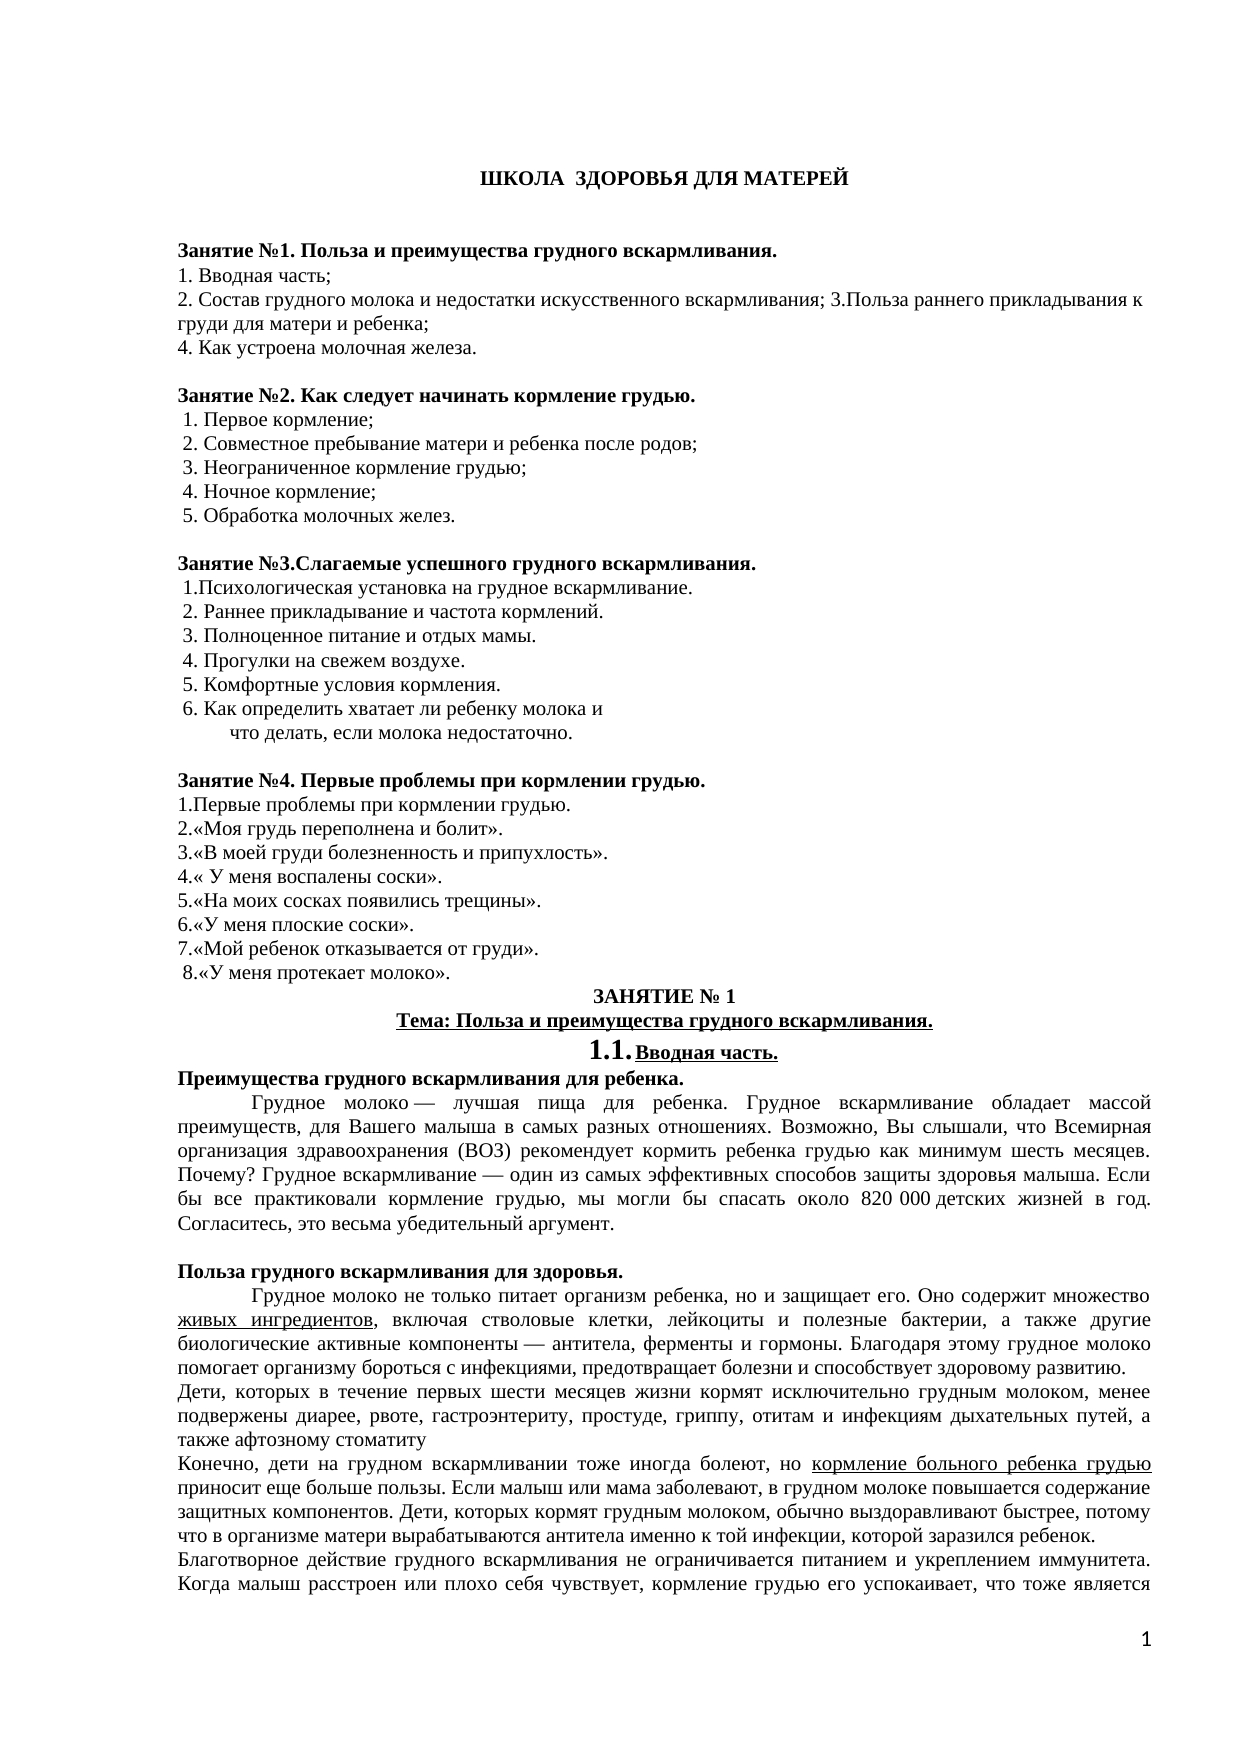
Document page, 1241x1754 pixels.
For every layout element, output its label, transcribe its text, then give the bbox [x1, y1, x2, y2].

text Занятие №4. Первые проблемы при кормлении грудью. [177, 768, 1152, 792]
text 2. Раннее прикладывание и частота кормлений. [177, 599, 1152, 623]
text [177, 1547, 1152, 1595]
text 3. Полноценное питание и отдых мамы. [177, 623, 1152, 647]
text 5.«На моих сосках появились трещины». [177, 888, 1152, 912]
text 4. Как устроена молочная железа. [177, 335, 1152, 359]
text ШКОЛА ЗДОРОВЬЯ ДЛЯ МАТЕРЕЙ [177, 166, 1152, 190]
text Преимущества грудного вскармливания для ребенка. [177, 1066, 1152, 1090]
text 8.«У меня протекает молоко». [177, 960, 1152, 984]
text 6.«У меня плоские соски». [177, 912, 1152, 936]
text 1. Вводная часть; [177, 262, 1152, 287]
text Занятие №3.Слагаемые успешного грудного вскармливания. [177, 551, 1152, 575]
text 2.«Моя грудь переполнена и болит». [177, 816, 1152, 840]
text 5. Комфортные условия кормления. [177, 672, 1152, 696]
text Занятие №1. Польза и преимущества грудного вскармливания. [177, 238, 1152, 262]
text Конечно, дети на грудном вскармливании тоже иногда болеют, но кормление больного ребенка грудью приносит еще больше пользы. Если малыш или мама заболевают, в грудном молоке повышается содержание защитных компонентов. Дети, которых кормят грудным молоком, обычно выздоравливают быстрее, потому что в организме матери вырабатываются антитела именно к той инфекции, которой заразился ребенок. [177, 1451, 1152, 1547]
text 1. Первое кормление; [177, 407, 1152, 431]
text 1.Психологическая установка на грудное вскармливание. [177, 575, 1152, 599]
list Вводная часть. [215, 1032, 1152, 1066]
text 4. Прогулки на свежем воздухе. [177, 647, 1152, 672]
text 4. Ночное кормление; [177, 479, 1152, 503]
text Грудное молоко — лучшая пища для ребенка. Грудное вскармливание обладает массой преимуществ, для Вашего малыша в самых разных отношениях. Возможно, Вы слышали, что Всемирная организация здравоохранения (ВОЗ) рекомендует кормить ребенка грудью как минимум шесть месяцев. Почему? Грудное вскармливание — один из самых эффективных способов защиты здоровья малыша. Если бы все практиковали кормление грудью, мы могли бы спасать около 820 000 детских жизней в год. Согласитесь, это весьма убедительный аргумент. [177, 1090, 1152, 1234]
text 6. Как определить хватает ли ребенку молока и [177, 696, 1152, 720]
text Занятие №2. Как следует начинать кормление грудью. [177, 383, 1152, 407]
text Тема: Польза и преимущества грудного вскармливания. [177, 1008, 1152, 1032]
text 4.« У меня воспалены соски». [177, 864, 1152, 888]
text Грудное молоко не только питает организм ребенка, но и защищает его. Оно содержит множество живых ингредиентов, включая стволовые клетки, лейкоциты и полезные бактерии, а также другие биологические активные компоненты — антитела, ферменты и гормоны. Благодаря этому грудное молоко помогает организму бороться с инфекциями, предотвращает болезни и способствует здоровому развитию. [177, 1283, 1152, 1379]
text 3.«В моей груди болезненность и припухлость». [177, 840, 1152, 864]
text что делать, если молока недостаточно. [177, 720, 1152, 744]
text 5. Обработка молочных желез. [177, 503, 1152, 527]
subtitle Польза грудного вскармливания для здоровья. [177, 1258, 1152, 1283]
text ЗАНЯТИЕ № 1 [177, 984, 1152, 1008]
text 2. Совместное пребывание матери и ребенка после родов; [177, 431, 1152, 455]
text 3. Неограниченное кормление грудью; [177, 455, 1152, 479]
text 1.Первые проблемы при кормлении грудью. [177, 792, 1152, 816]
text 7.«Мой ребенок отказывается от груди». [177, 936, 1152, 960]
text 2. Состав грудного молока и недостатки искусственного вскармливания; 3.Польза раннего прикладывания к груди для матери и ребенка; [177, 287, 1152, 335]
text Дети, которых в течение первых шести месяцев жизни кормят исключительно грудным молоком, менее подвержены диарее, рвоте, гастроэнтериту, простуде, гриппу, отитам и инфекциям дыхательных путей, а также афтозному стоматиту [177, 1379, 1152, 1451]
